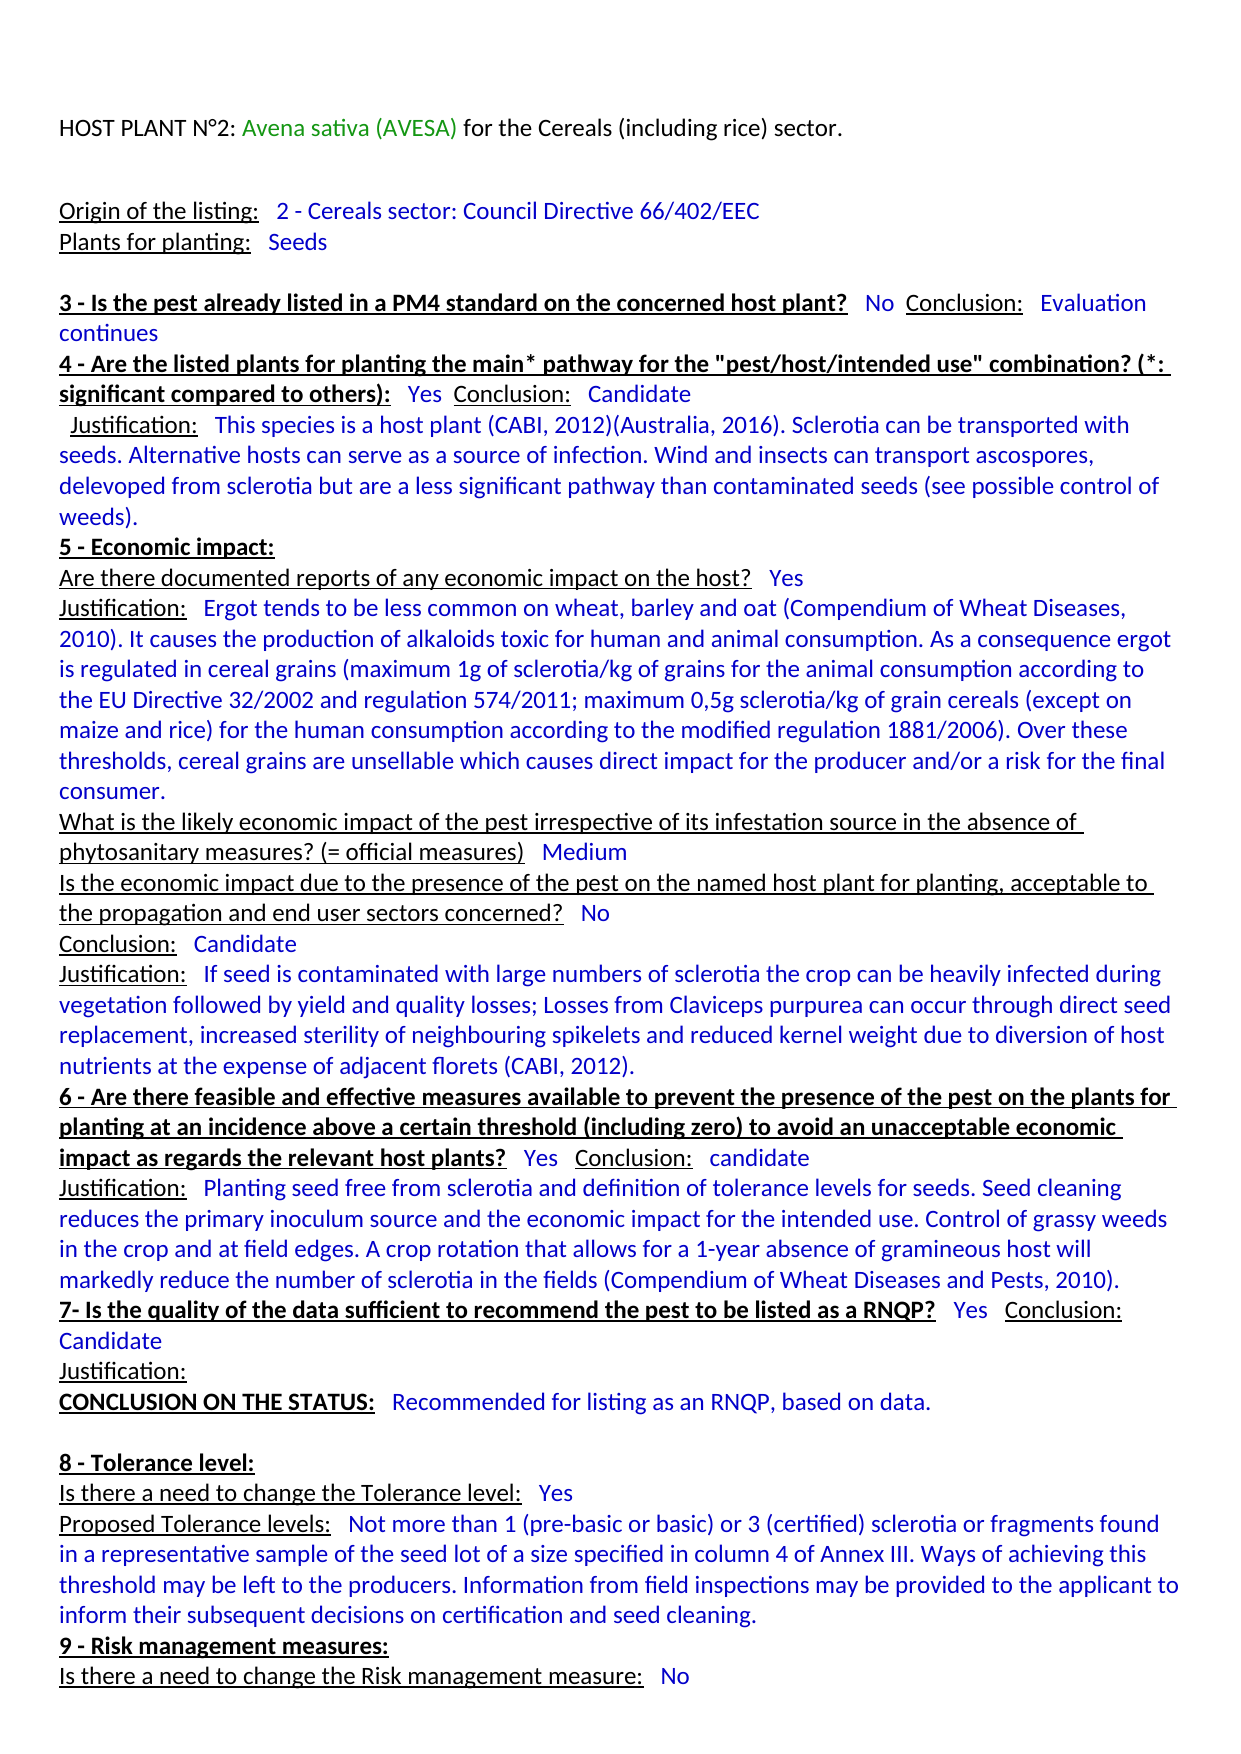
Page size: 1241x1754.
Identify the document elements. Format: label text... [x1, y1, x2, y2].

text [59, 196, 1181, 1691]
text HOST PLANT N°2: Avena sativa (AVESA) for the Cereals (including rice) sector. [59, 112, 1181, 142]
